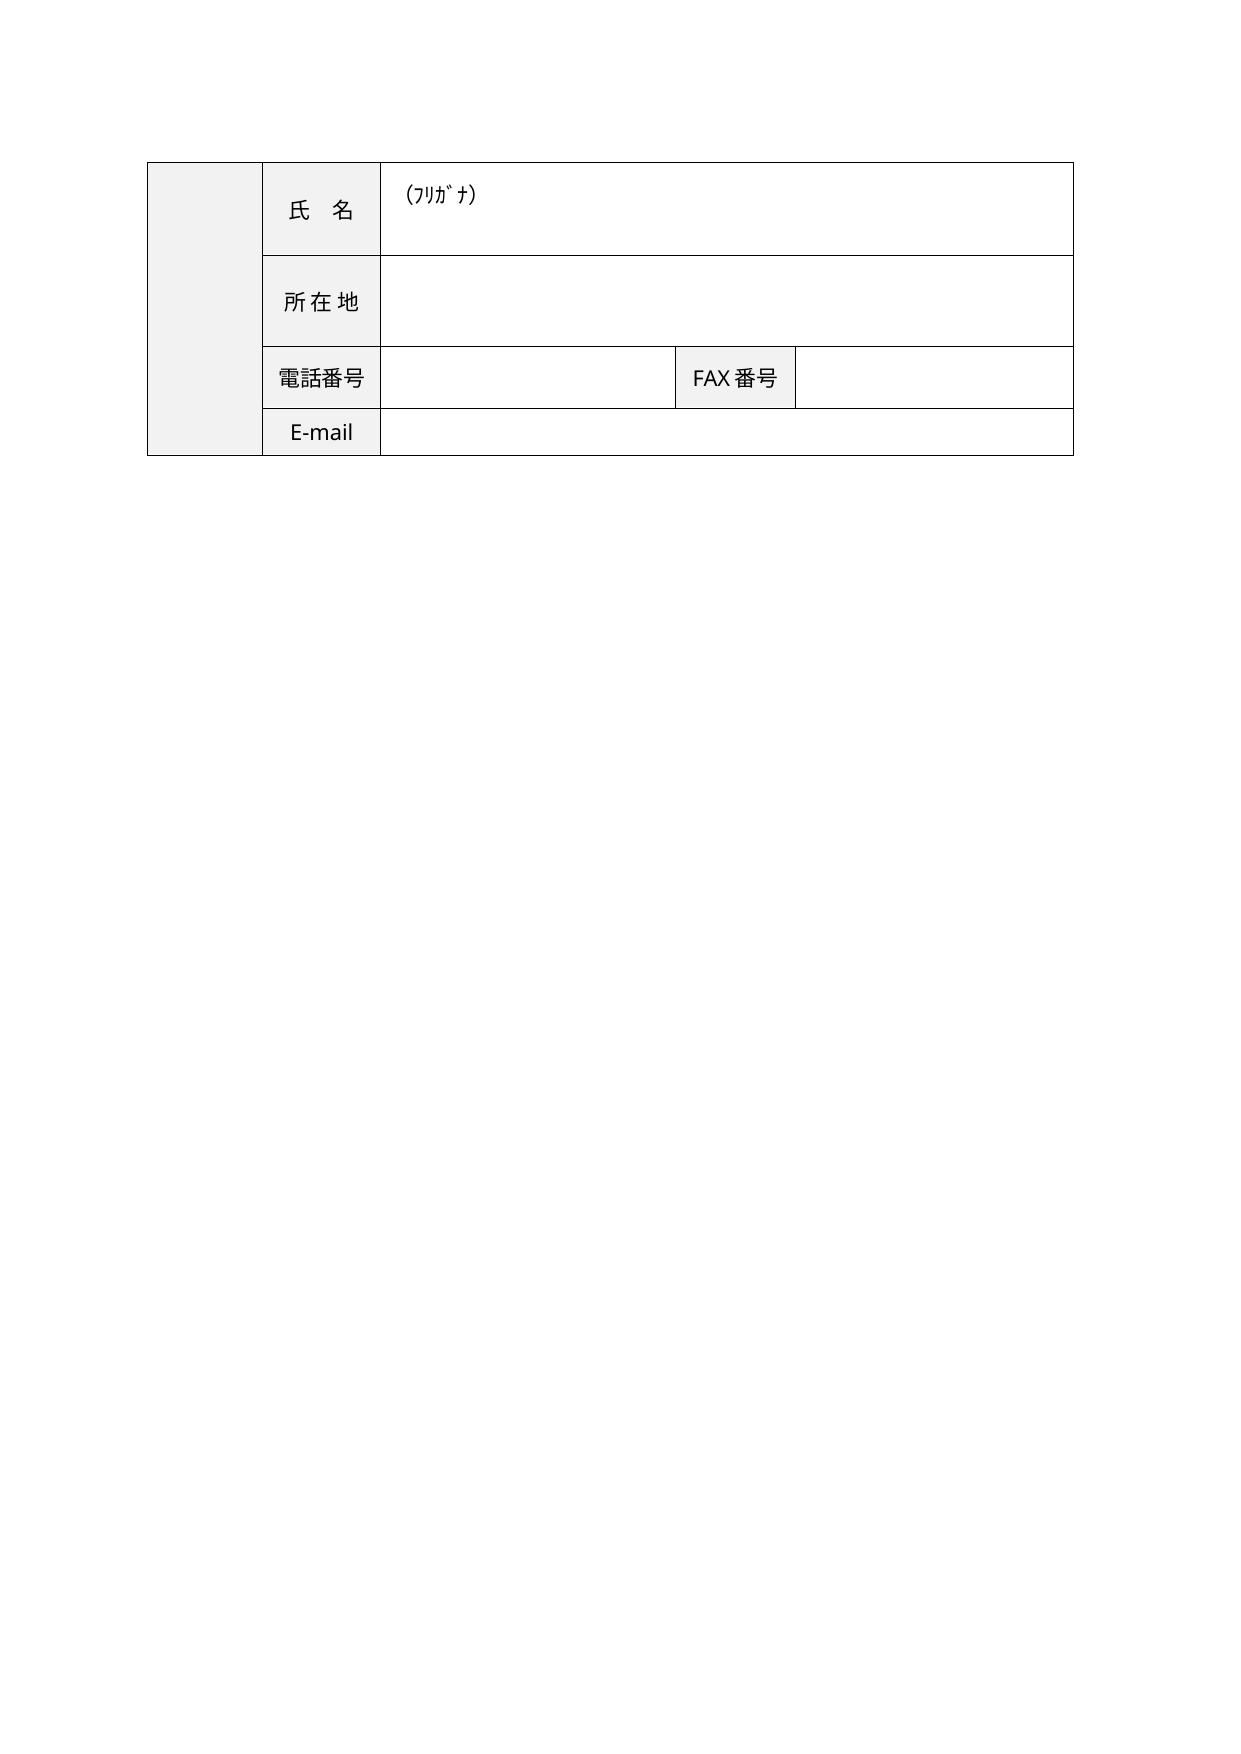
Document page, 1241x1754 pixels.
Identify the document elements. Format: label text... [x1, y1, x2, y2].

table_cell 電話番号 [263, 347, 380, 407]
table_cell [381, 256, 1073, 346]
table_cell [796, 347, 1073, 407]
table_cell [381, 409, 1073, 454]
table_cell （ﾌﾘｶﾞﾅ） [381, 163, 1073, 254]
table_cell FAX番号 [676, 347, 795, 407]
table_cell [381, 347, 675, 407]
table_cell 所在地 [263, 256, 380, 346]
table_cell 氏名 [263, 163, 380, 254]
table_cell E-mail [263, 409, 380, 454]
